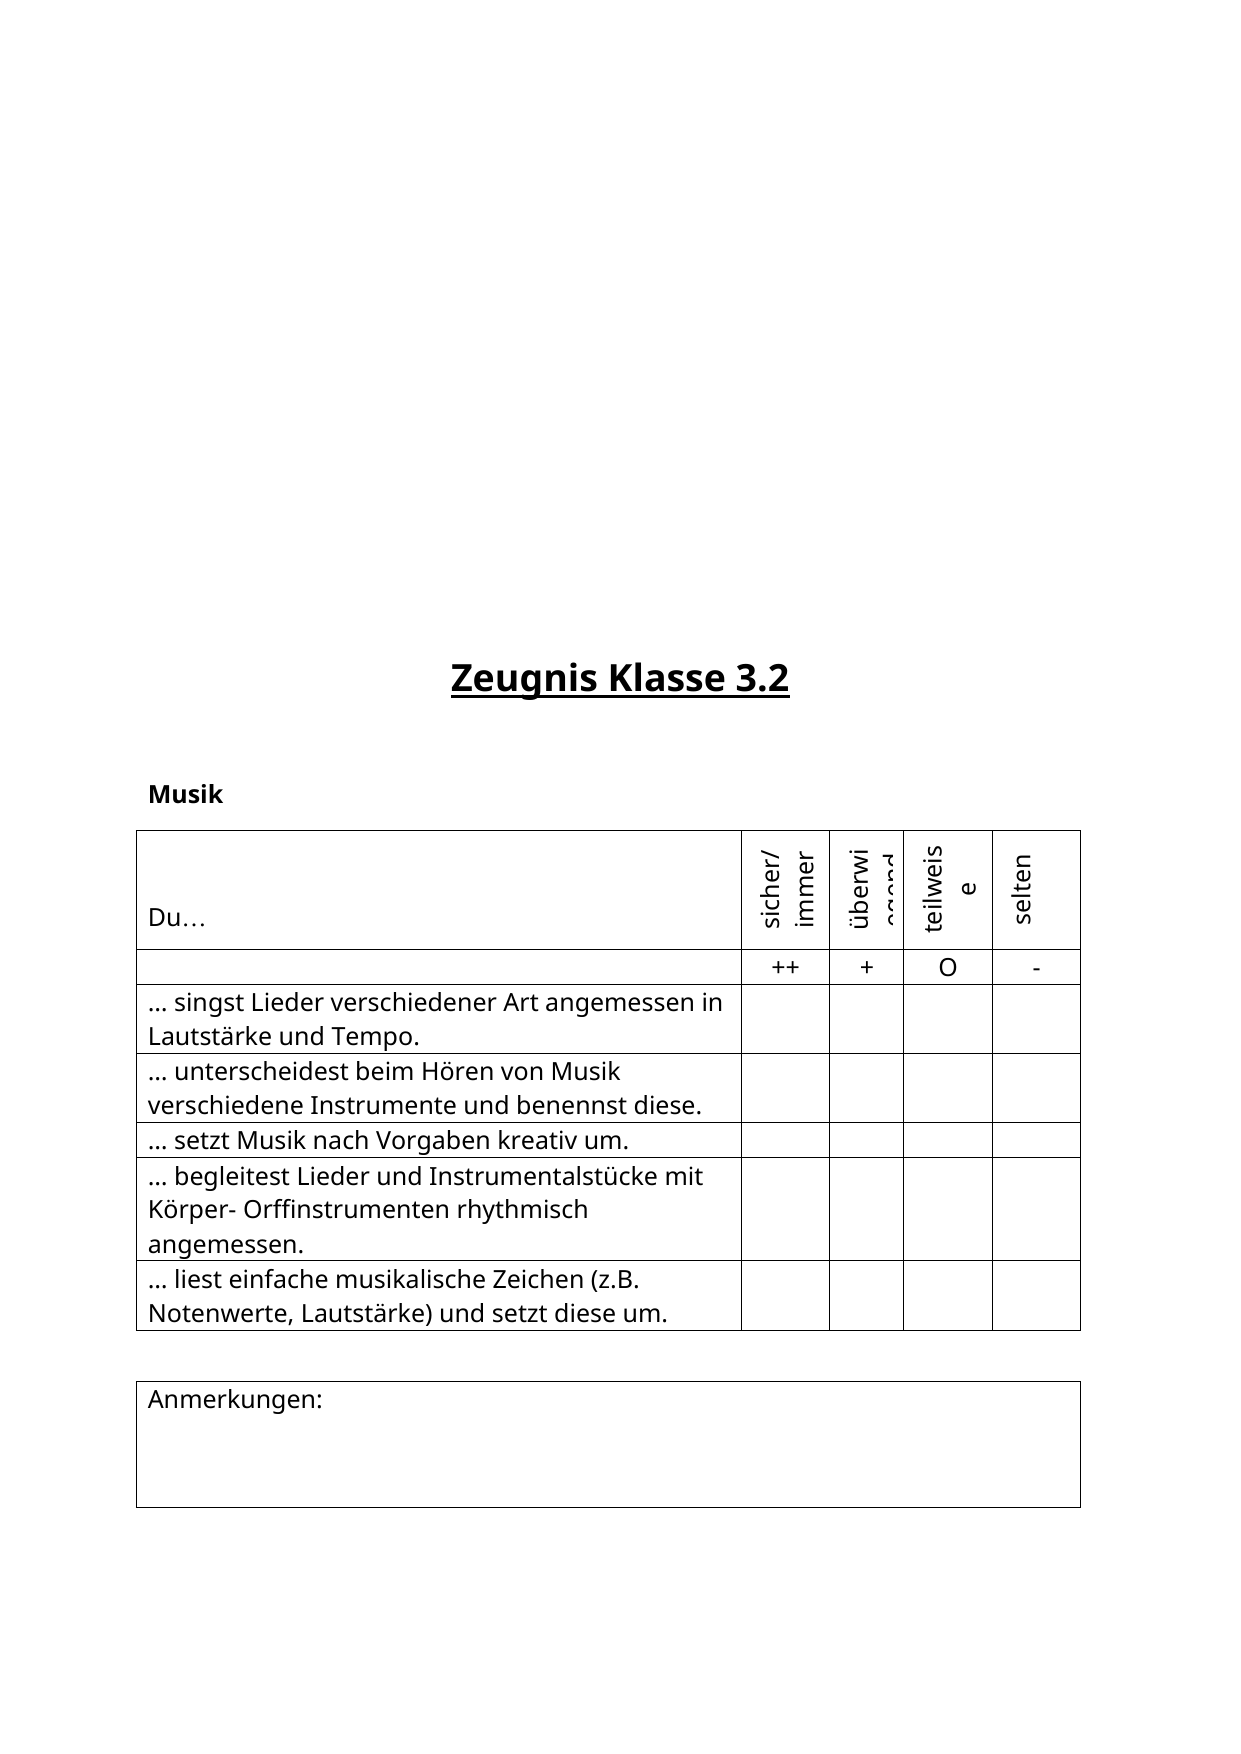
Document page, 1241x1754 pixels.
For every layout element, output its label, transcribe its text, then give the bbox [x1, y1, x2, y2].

table_cell [904, 1054, 992, 1122]
table_cell [742, 1158, 829, 1260]
table_cell [904, 1261, 992, 1329]
table_cell [993, 1261, 1080, 1329]
table_cell … liest einfache musikalische Zeichen (z.B. Notenwerte, Lautstärke) und setzt diese um. [137, 1261, 741, 1329]
table_cell … singst Lieder verschiedener Art angemessen in Lautstärke und Tempo. [137, 985, 741, 1053]
table_cell … setzt Musik nach Vorgaben kreativ um. [137, 1123, 741, 1157]
table_cell [742, 985, 829, 1053]
table_cell [904, 985, 992, 1053]
text Musik [148, 777, 1093, 811]
table_cell … unterscheidest beim Hören von Musik verschiedene Instrumente und benennst diese. [137, 1054, 741, 1122]
table_cell - [993, 950, 1080, 984]
table_cell [830, 1158, 903, 1260]
table_cell [830, 1123, 903, 1157]
table_cell [830, 1261, 903, 1329]
table_header Anmerkungen: [137, 1382, 1080, 1507]
table_cell [830, 1054, 903, 1122]
table_header Du… [137, 831, 741, 948]
table_header selten [993, 831, 1080, 948]
table_cell [993, 1054, 1080, 1122]
table_header sicher/ immer [742, 831, 829, 948]
table_header teilweise [904, 831, 992, 948]
table_cell [904, 1158, 992, 1260]
table_cell [993, 1123, 1080, 1157]
table_cell + [830, 950, 903, 984]
table_header überwiegend [830, 831, 903, 948]
table_cell [742, 1261, 829, 1329]
table_cell [137, 950, 741, 984]
table_cell … begleitest Lieder und Instrumentalstücke mit Körper- Orffinstrumenten rhythmisch angemessen. [137, 1158, 741, 1260]
table_cell O [904, 950, 992, 984]
table_cell ++ [742, 950, 829, 984]
table_cell [993, 1158, 1080, 1260]
table_cell [742, 1123, 829, 1157]
text Zeugnis Klasse 3.2 [148, 652, 1093, 703]
table_cell [830, 985, 903, 1053]
table_cell [904, 1123, 992, 1157]
table_cell [993, 985, 1080, 1053]
table_cell [742, 1054, 829, 1122]
